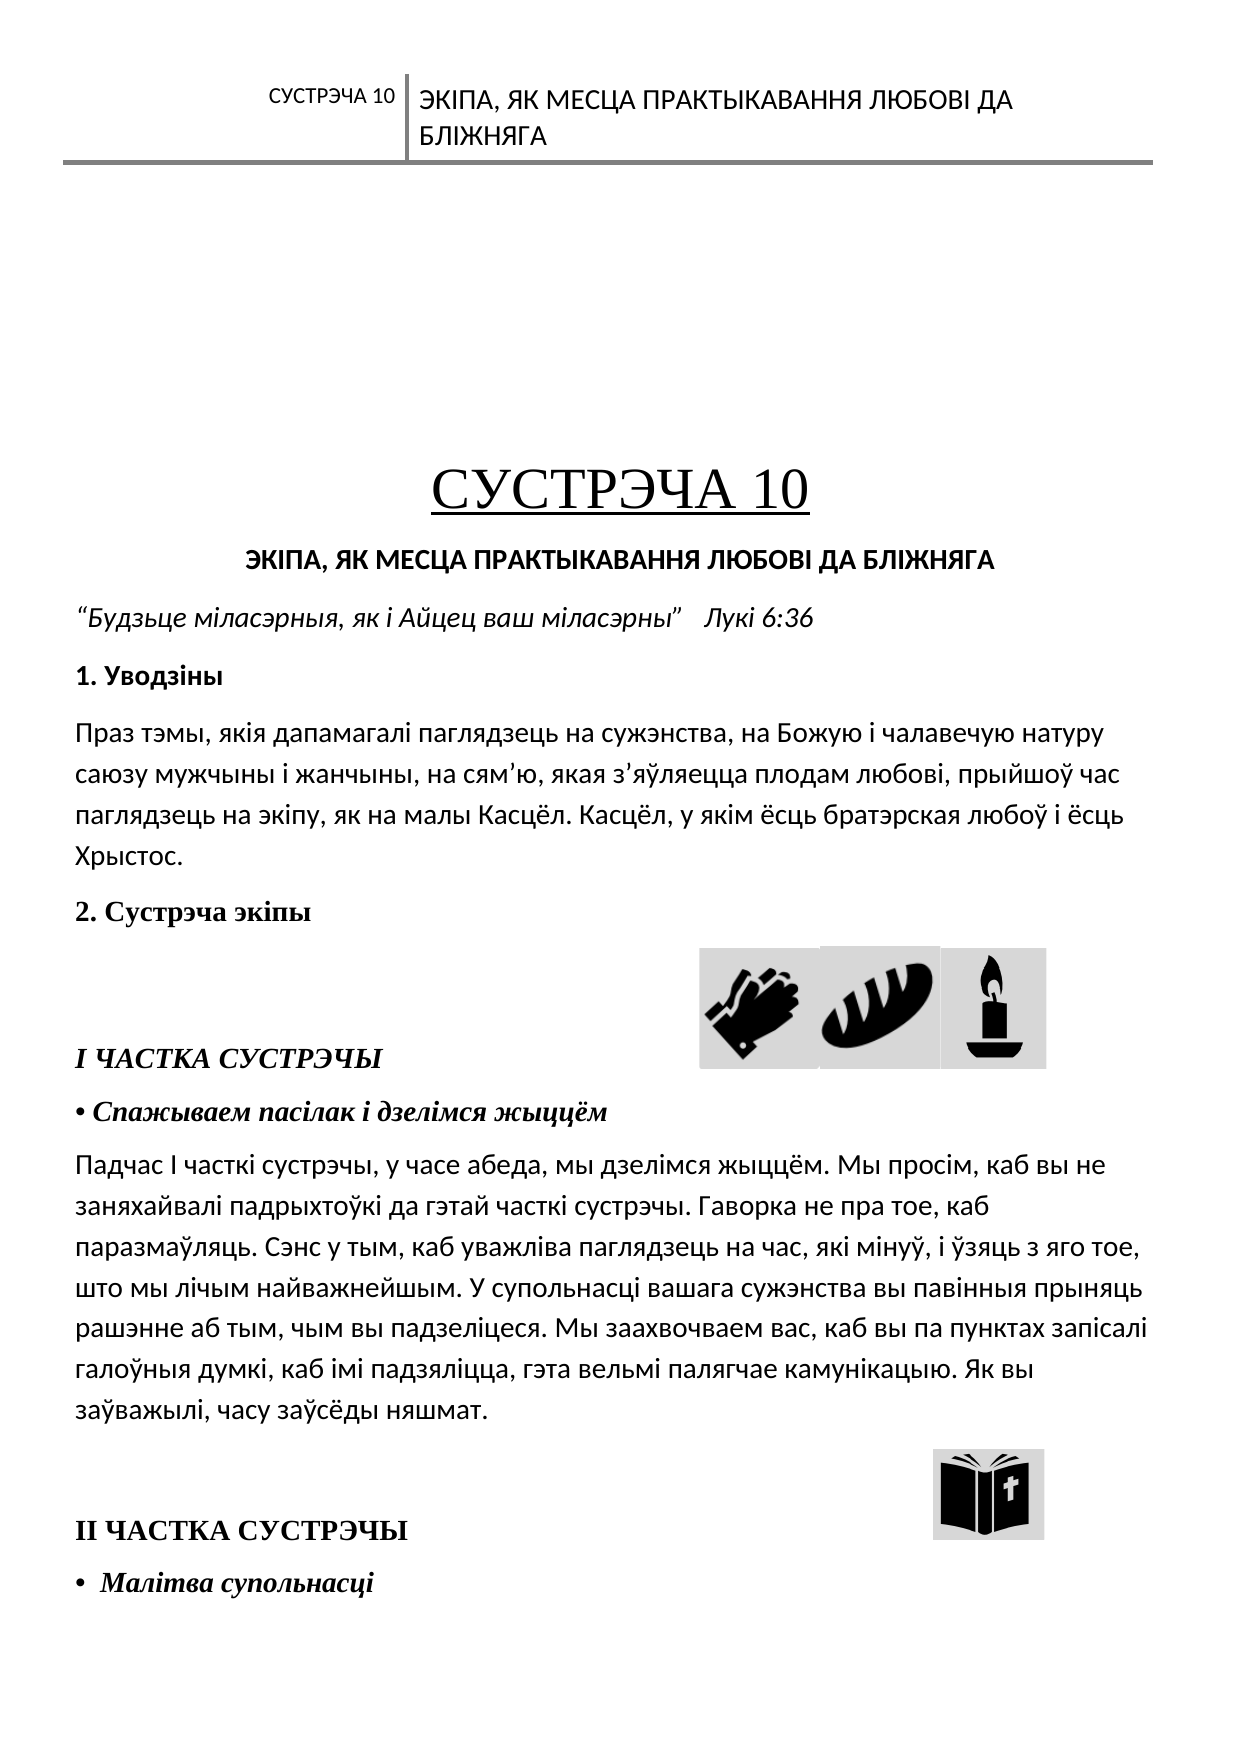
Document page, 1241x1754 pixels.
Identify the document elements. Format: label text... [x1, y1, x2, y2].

text СУСТРЭЧА 10 [75, 454, 1165, 521]
text 1. Уводзіны [75, 657, 1165, 692]
text • Малітва супольнасці [75, 1565, 1165, 1598]
picture [933, 1449, 1045, 1540]
text 2. Сустрэча экіпы [75, 894, 1165, 928]
text Падчас І часткі сустрэчы, у часе абеда, мы дзелімся жыццём. Мы просім, каб вы не заняхайвалі падрыхтоўкі да гэтай часткі сустрэчы. Гаворка не пра тое, каб паразмаўляць. Сэнс у тым, каб уважліва паглядзець на час, які мінуў, і ўзяць з яго тое, што мы лічым найважнейшым. У супольнасці вашага сужэнства вы павінныя прыняць рашэнне аб тым, чым вы падзеліцеся. Мы заахвочваем вас, каб вы па пунктах запісалі галоўныя думкі, каб імі падзяліцца, гэта вельмі палягчае камунікацыю. Як вы заўважылі, часу заўсёды няшмат. [75, 1146, 1165, 1427]
text ЭКІПА, ЯК МЕСЦА ПРАКТЫКАВАННЯ ЛЮБОВІ ДА БЛІЖНЯГА [75, 541, 1165, 577]
picture [699, 946, 1047, 1069]
text Праз тэмы, якія дапамагалі паглядзець на сужэнства, на Божую і чалавечую натуру саюзу мужчыны і жанчыны, на сям’ю, якая з’яўляецца плодам любові, прыйшоў час паглядзець на экіпу, як на малы Касцёл. Касцёл, у якім ёсць братэрская любоў і ёсць Хрыстос. [75, 714, 1165, 873]
text “Будзьце міласэрныя, як і Айцец ваш міласэрны” Лукі 6:36 [75, 599, 1165, 634]
text • Спажываем пасілак і дзелімся жыццём [75, 1094, 1165, 1127]
text II ЧАСТКА СУСТРЭЧЫ [75, 1449, 1165, 1546]
